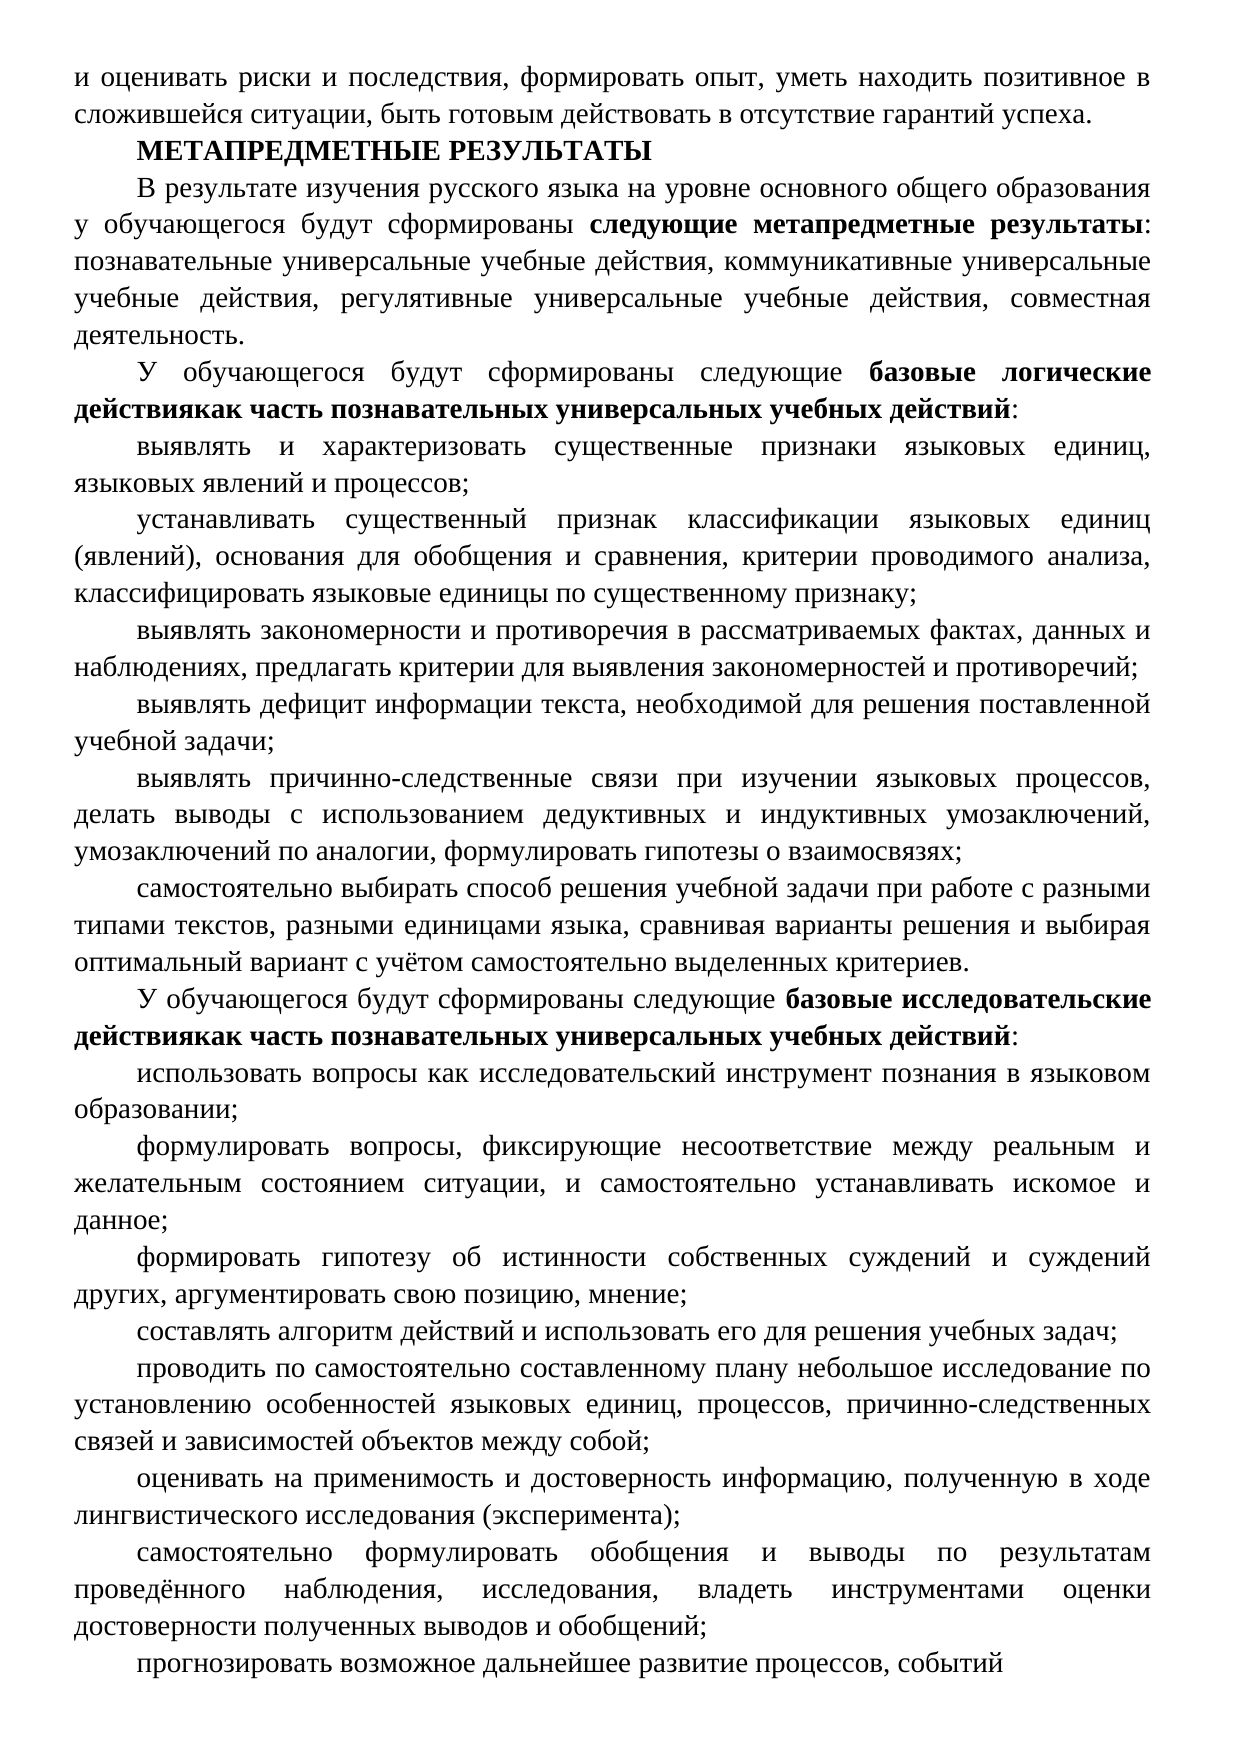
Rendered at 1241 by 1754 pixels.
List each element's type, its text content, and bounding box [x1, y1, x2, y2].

text устанавливать существенный признак классификации языковых единиц (явлений), основания для обобщения и сравнения, критерии проводимого анализа, классифицировать языковые единицы по существенному признаку; [74, 502, 1152, 609]
text прогнозировать возможное дальнейшее развитие процессов, событий [74, 1645, 1152, 1678]
text составлять алгоритм действий и использовать его для решения учебных задач; [74, 1313, 1152, 1346]
text выявлять причинно-следственные связи при изучении языковых процессов, делать выводы с использованием дедуктивных и индуктивных умозаключений, умозаключений по аналогии, формулировать гипотезы о взаимосвязях; [74, 760, 1152, 867]
text формировать гипотезу об истинности собственных суждений и суждений других, аргументировать свою позицию, мнение; [74, 1239, 1152, 1309]
text У обучающегося будут сформированы следующие базовые логические действиякак часть познавательных универсальных учебных действий: [74, 354, 1152, 424]
text МЕТАПРЕДМЕТНЫЕ РЕЗУЛЬТАТЫ [74, 133, 1152, 166]
text выявлять закономерности и противоречия в рассматриваемых фактах, данных и наблюдениях, предлагать критерии для выявления закономерностей и противоречий; [74, 612, 1152, 683]
text выявлять и характеризовать существенные признаки языковых единиц, языковых явлений и процессов; [74, 428, 1152, 498]
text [74, 59, 1152, 129]
text У обучающегося будут сформированы следующие базовые исследовательские действиякак часть познавательных универсальных учебных действий: [74, 981, 1152, 1051]
text проводить по самостоятельно составленному плану небольшое исследование по установлению особенностей языковых единиц, процессов, причинно-следственных связей и зависимостей объектов между собой; [74, 1350, 1152, 1457]
text оценивать на применимость и достоверность информацию, полученную в ходе лингвистического исследования (эксперимента); [74, 1460, 1152, 1531]
text формулировать вопросы, фиксирующие несоответствие между реальным и желательным состоянием ситуации, и самостоятельно устанавливать искомое и данное; [74, 1128, 1152, 1236]
text самостоятельно выбирать способ решения учебной задачи при работе с разными типами текстов, разными единицами языка, сравнивая варианты решения и выбирая оптимальный вариант с учётом самостоятельно выделенных критериев. [74, 870, 1152, 978]
text использовать вопросы как исследовательский инструмент познания в языковом образовании; [74, 1055, 1152, 1125]
text В результате изучения русского языка на уровне основного общего образования у обучающегося будут сформированы следующие метапредметные результаты: познавательные универсальные учебные действия, коммуникативные универсальные учебные действия, регулятивные универсальные учебные действия, совместная деятельность. [74, 170, 1152, 351]
text выявлять дефицит информации текста, необходимой для решения поставленной учебной задачи; [74, 686, 1152, 756]
text самостоятельно формулировать обобщения и выводы по результатам проведённого наблюдения, исследования, владеть инструментами оценки достоверности полученных выводов и обобщений; [74, 1534, 1152, 1641]
